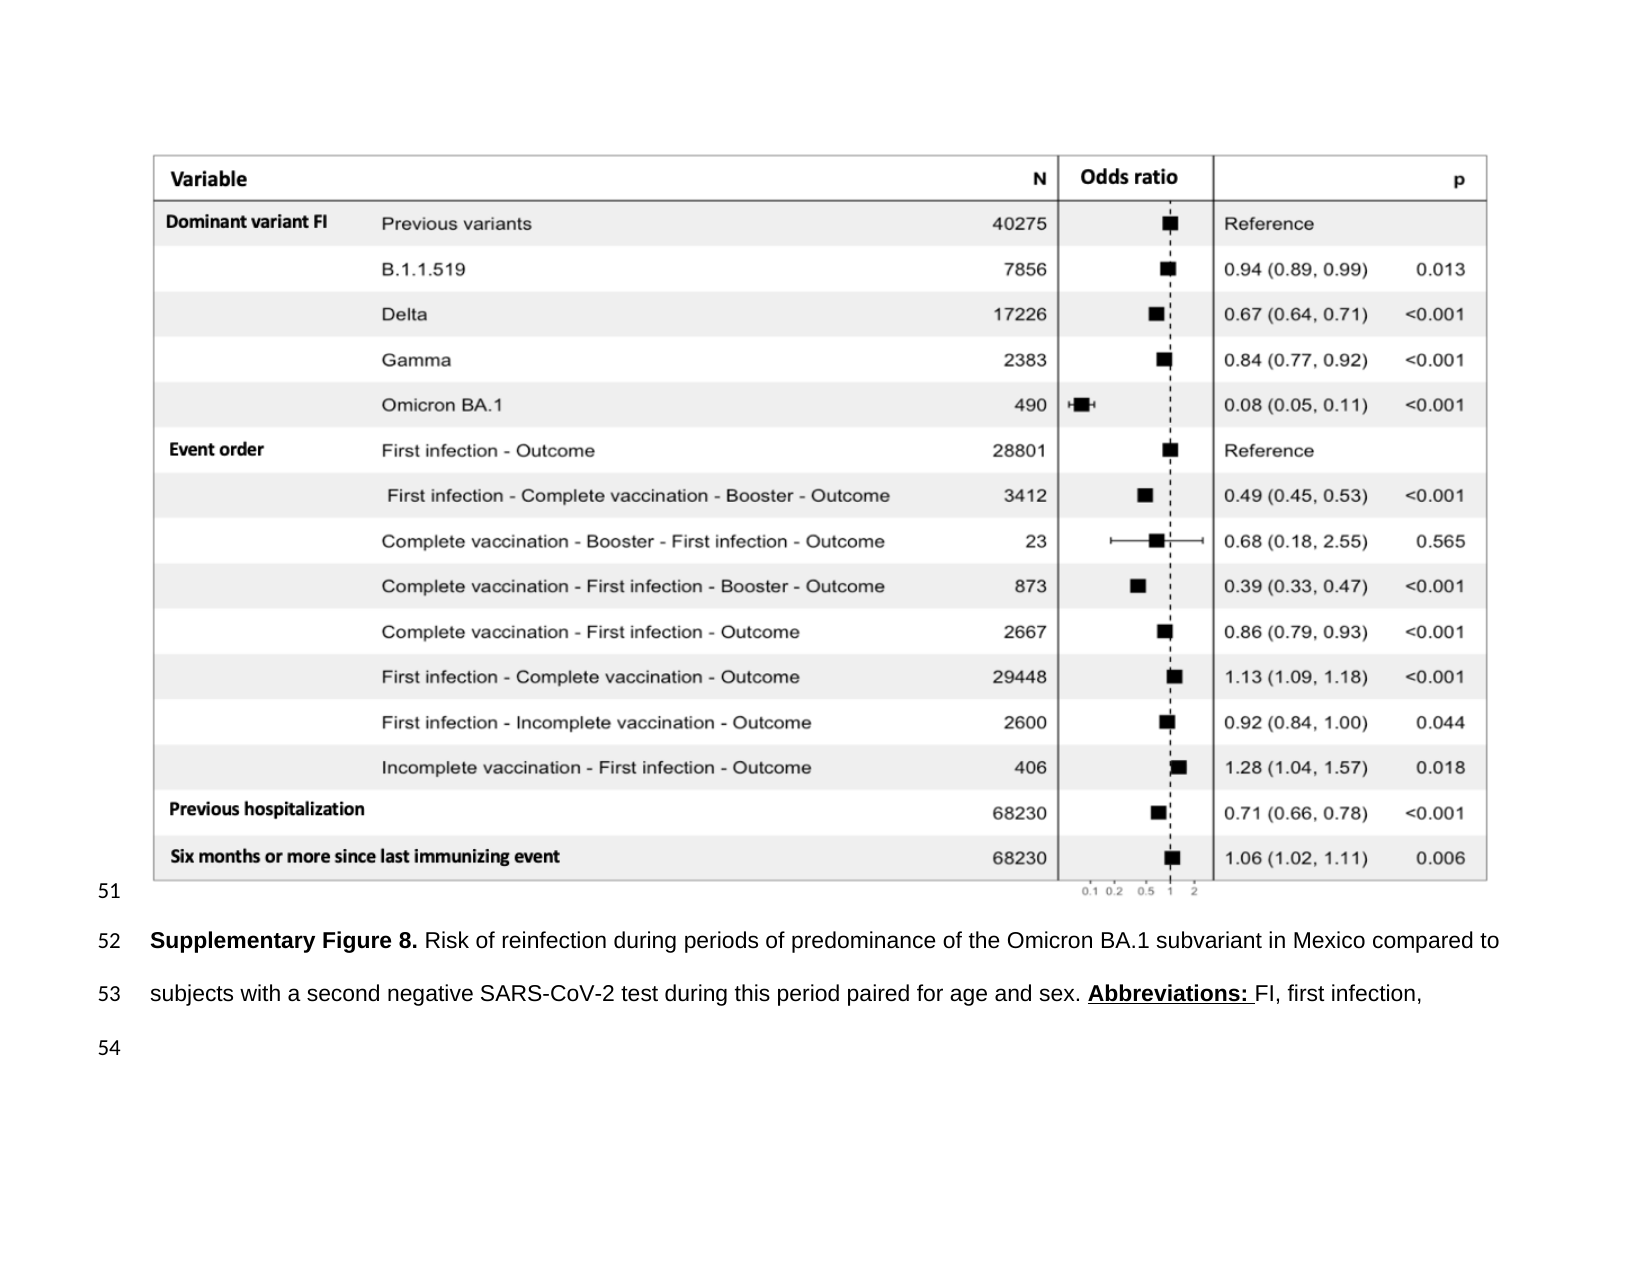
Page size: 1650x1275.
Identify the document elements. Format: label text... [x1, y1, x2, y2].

text Supplementary Figure 8. Risk of reinfection during periods of predominance of the Omicron BA.1 subvariant in Mexico compared to subjects with a second negative SARS-CoV-2 test during this period paired for age and sex. Abbreviations: FI, first infection, [150, 927, 1500, 1007]
picture [150, 150, 1492, 899]
